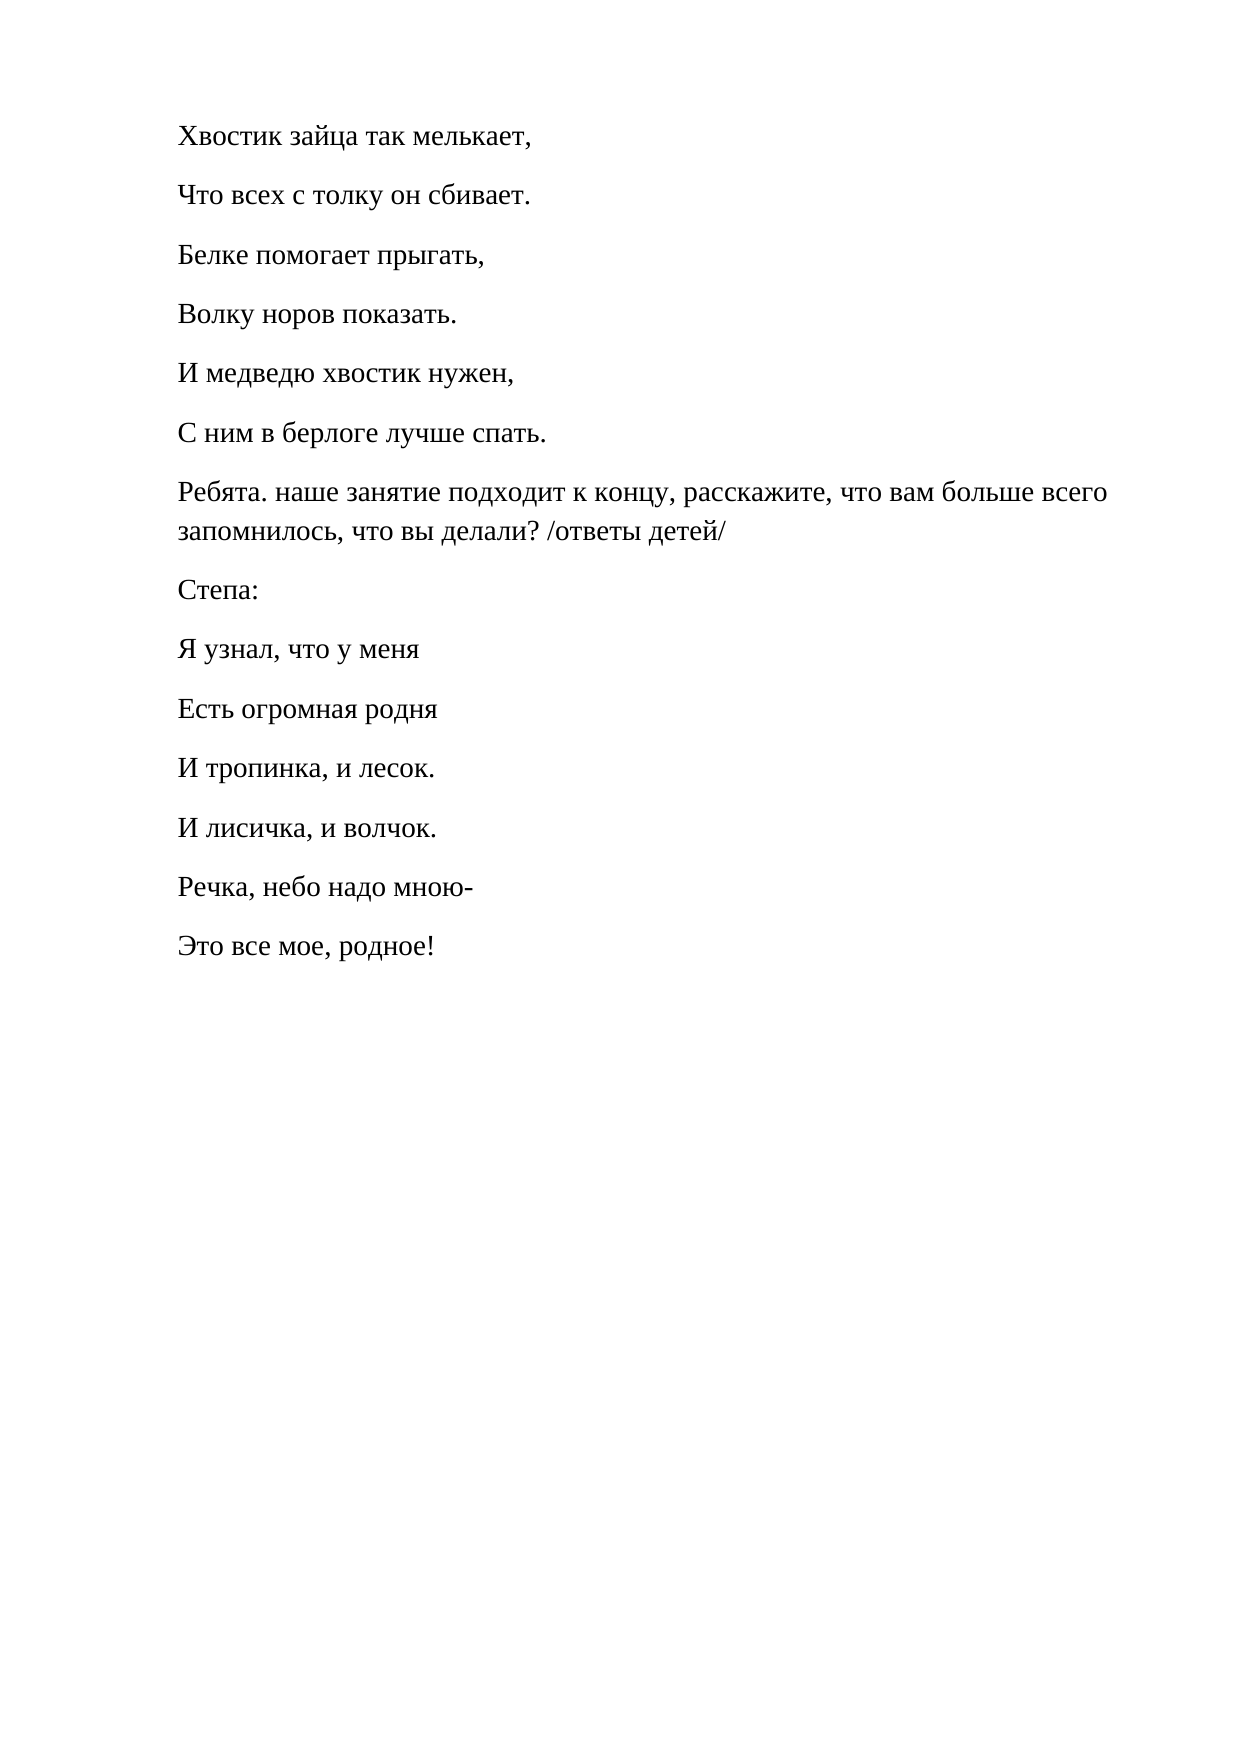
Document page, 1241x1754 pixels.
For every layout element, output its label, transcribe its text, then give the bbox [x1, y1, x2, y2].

text Это все мое, родное! [177, 928, 1152, 962]
text И лисичка, и волчок. [177, 810, 1152, 843]
text Ребята. наше занятие подходит к концу, расскажите, что вам больше всего запомнилось, что вы делали? /ответы детей/ [177, 474, 1152, 546]
text Есть огромная родня [177, 691, 1152, 724]
text Волку норов показать. [177, 296, 1152, 330]
text И тропинка, и лесок. [177, 750, 1152, 784]
text Что всех с толку он сбивает. [177, 177, 1152, 211]
text Речка, небо надо мною- [177, 869, 1152, 903]
text Хвостик зайца так мелькает, [177, 118, 1152, 152]
text Я узнал, что у меня [177, 632, 1152, 665]
text Белке помогает прыгать, [177, 237, 1152, 270]
text С ним в берлоге лучше спать. [177, 415, 1152, 448]
text Степа: [177, 572, 1152, 606]
text И медведю хвостик нужен, [177, 356, 1152, 389]
